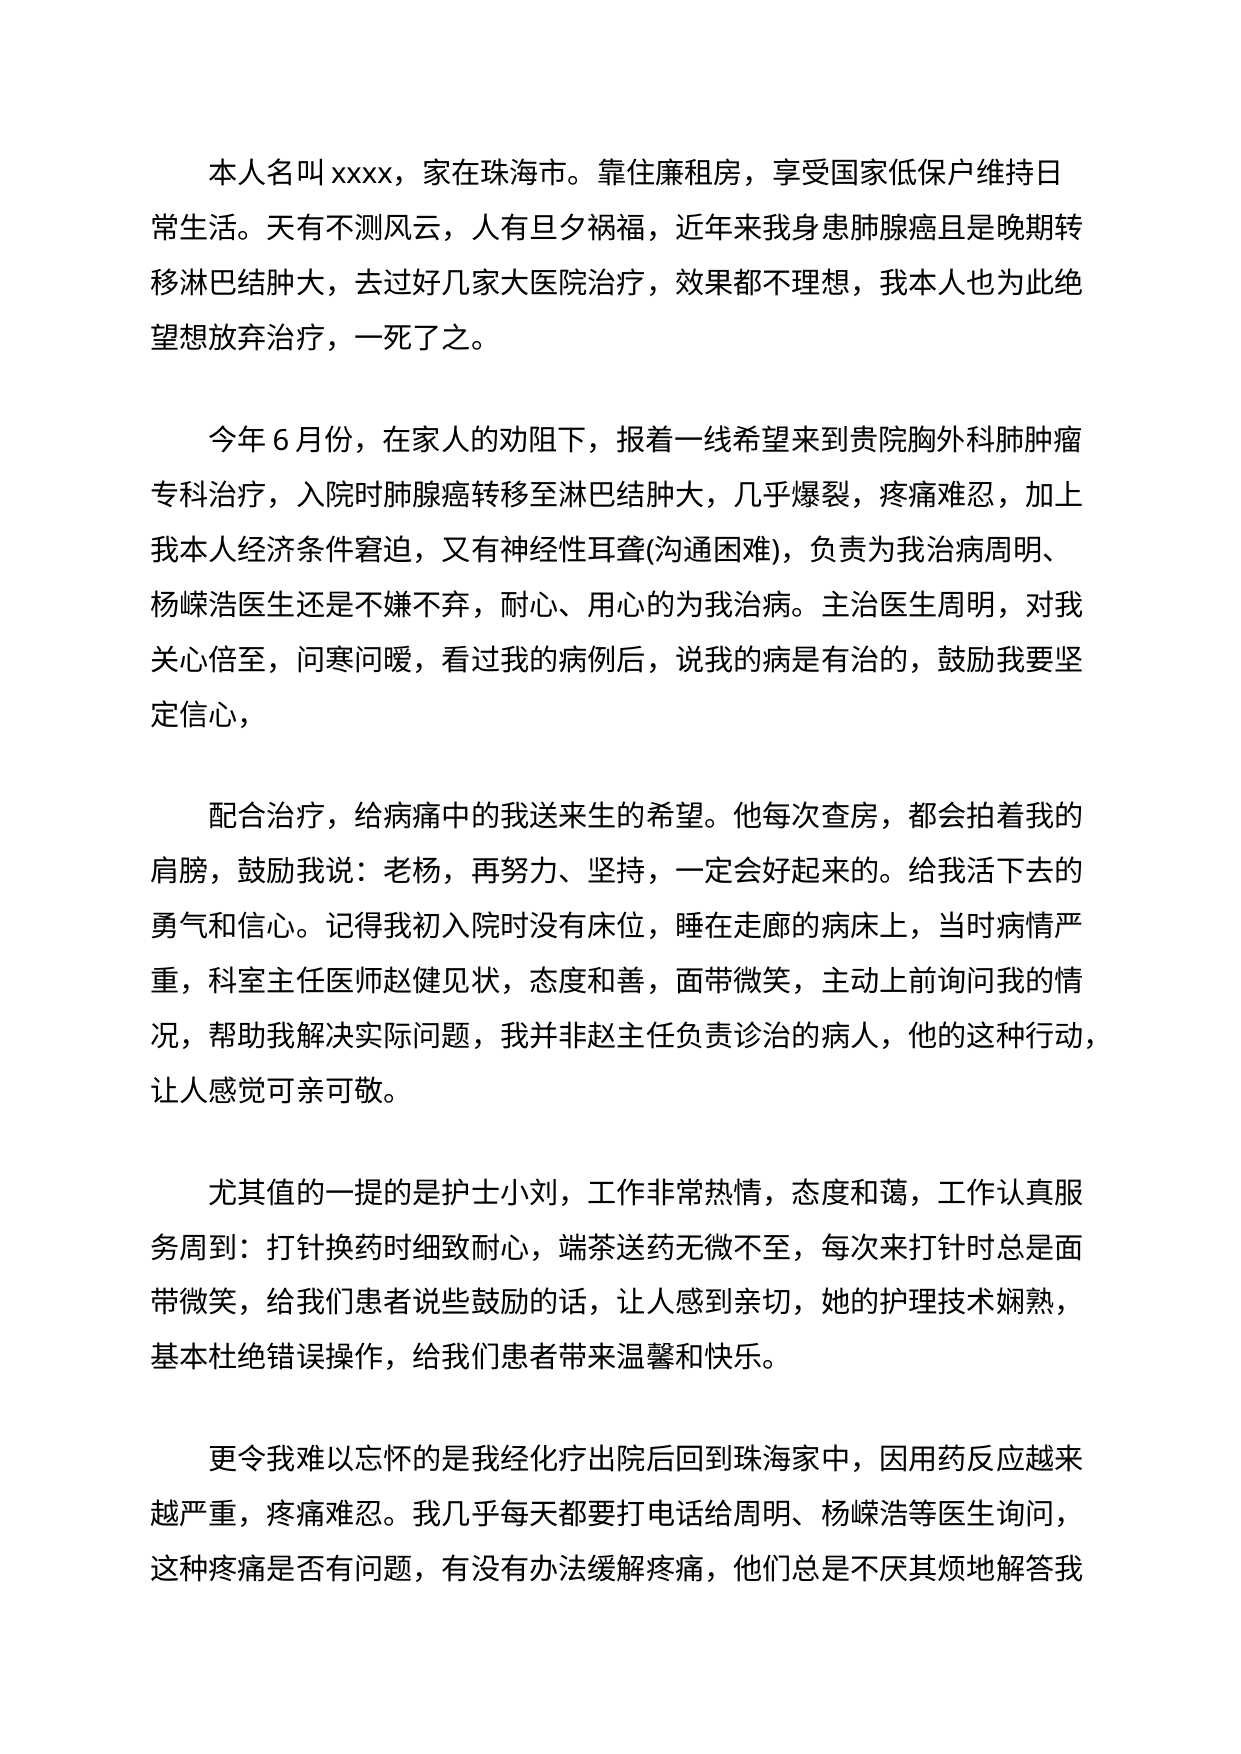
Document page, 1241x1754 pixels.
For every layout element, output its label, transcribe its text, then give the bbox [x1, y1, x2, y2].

text 本人名叫xxxx，家在珠海市。靠住廉租房，享受国家低保户维持日常生活。天有不测风云，人有旦夕祸福，近年来我身患肺腺癌且是晚期转移淋巴结肿大，去过好几家大医院治疗，效果都不理想，我本人也为此绝望想放弃治疗，一死了之。 [150, 150, 1090, 357]
text 尤其值的一提的是护士小刘，工作非常热情，态度和蔼，工作认真服务周到：打针换药时细致耐心，端茶送药无微不至，每次来打针时总是面带微笑，给我们患者说些鼓励的话，让人感到亲切，她的护理技术娴熟，基本杜绝错误操作，给我们患者带来温馨和快乐。 [150, 1169, 1090, 1376]
text 配合治疗，给病痛中的我送来生的希望。他每次查房，都会拍着我的肩膀，鼓励我说：老杨，再努力、坚持，一定会好起来的。给我活下去的勇气和信心。记得我初入院时没有床位，睡在走廊的病床上，当时病情严重，科室主任医师赵健见状，态度和善，面带微笑，主动上前询问我的情况，帮助我解决实际问题，我并非赵主任负责诊治的病人，他的这种行动，让人感觉可亲可敬。 [150, 793, 1090, 1110]
text 今年6月份，在家人的劝阻下，报着一线希望来到贵院胸外科肺肿瘤专科治疗，入院时肺腺癌转移至淋巴结肿大，几乎爆裂，疼痛难忍，加上我本人经济条件窘迫，又有神经性耳聋(沟通困难)，负责为我治病周明、杨嵘浩医生还是不嫌不弃，耐心、用心的为我治病。主治医生周明，对我关心倍至，问寒问暧，看过我的病例后，说我的病是有治的，鼓励我要坚定信心， [150, 417, 1090, 733]
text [150, 1436, 1090, 1588]
